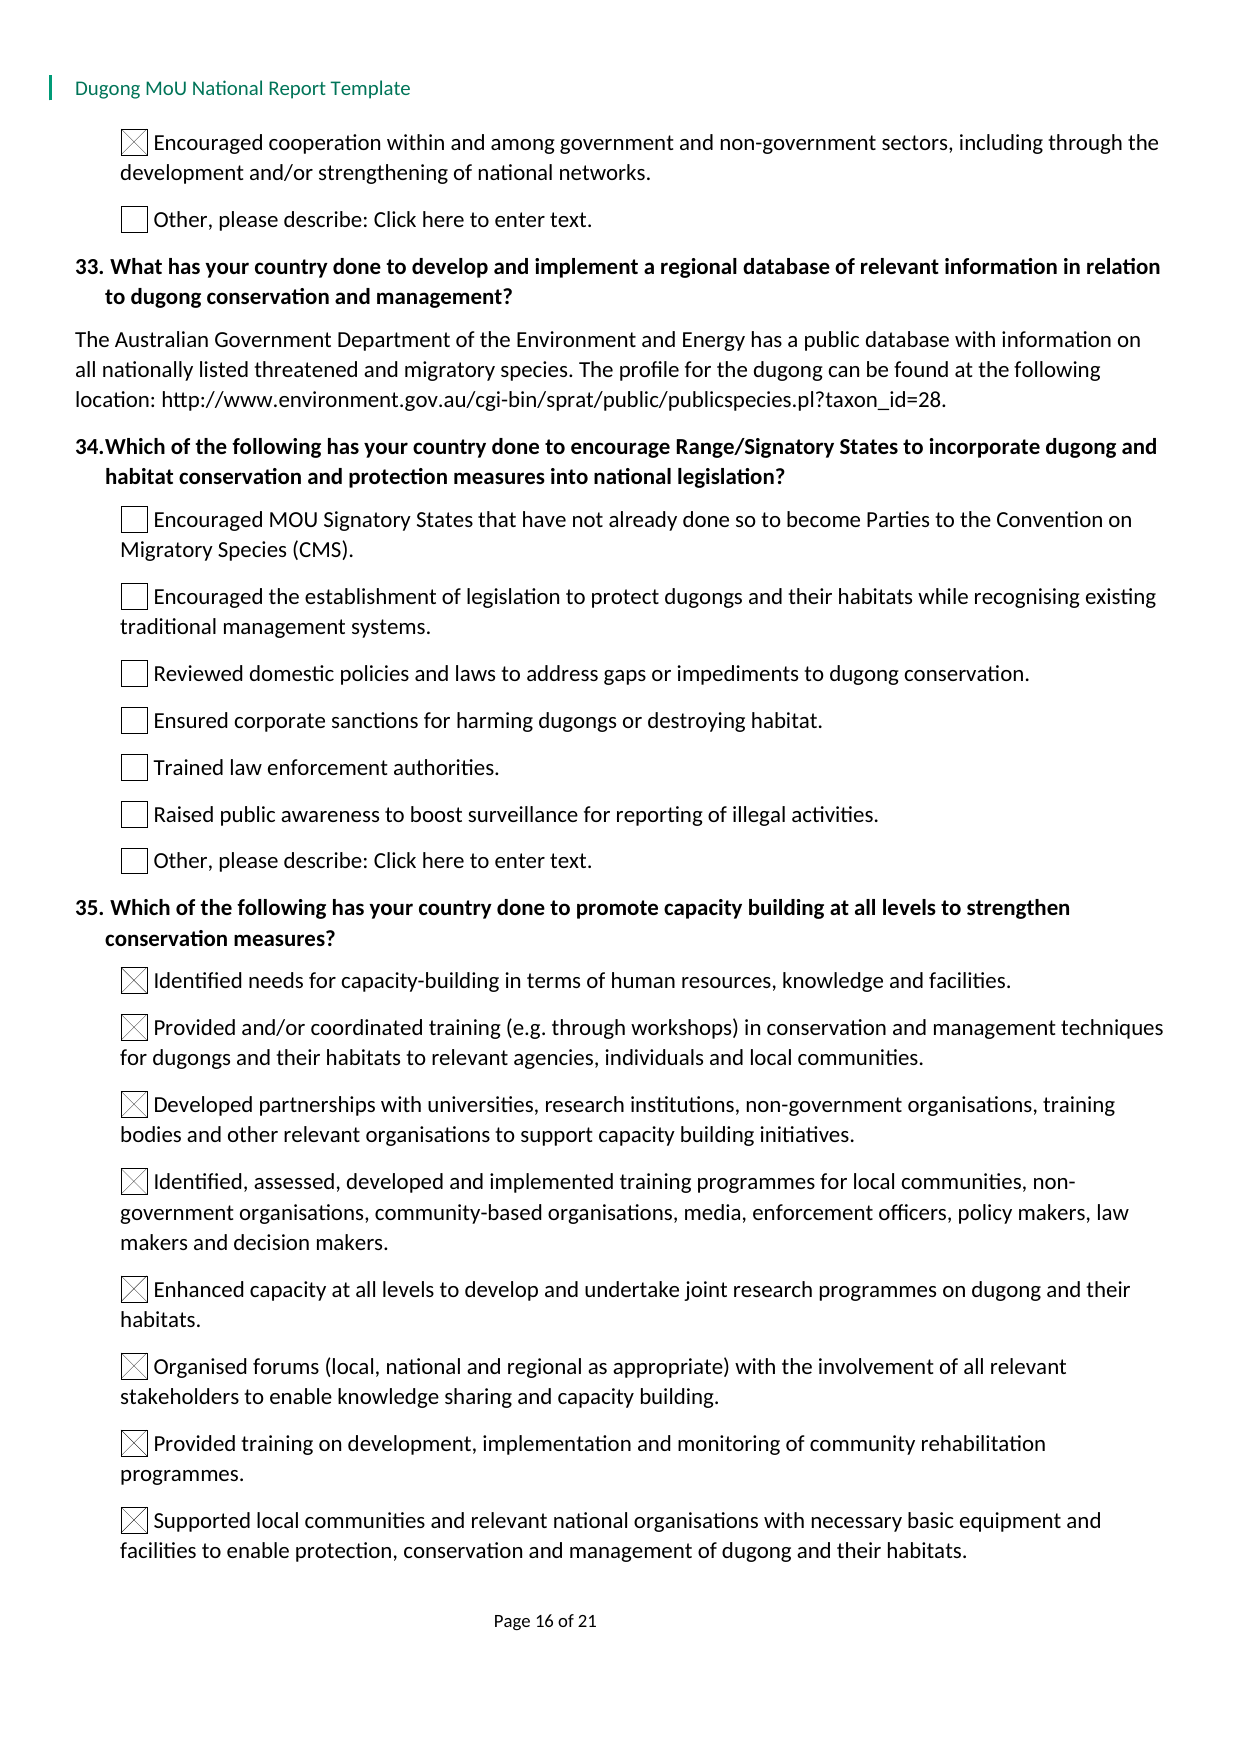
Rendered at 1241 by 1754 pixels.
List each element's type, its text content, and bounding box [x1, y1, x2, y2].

text The Australian Government Department of the Environment and Energy has a public database with information on all nationally listed threatened and migratory species. The profile for the dugong can be found at the following location: http://www.environment.gov.au/cgi-bin/sprat/public/publicspecies.pl?taxon_id=28. [75, 325, 1165, 413]
list What has your country done to develop and implement a regional database of relevant information in relation to dugong conservation and management? [75, 252, 1165, 310]
list Which of the following has your country done to encourage Range/Signatory States to incorporate dugong and habitat conservation and protection measures into national legislation? [75, 432, 1165, 490]
text Ensured corporate sanctions for harming dugongs or destroying habitat. [120, 706, 1165, 734]
text Identified, assessed, developed and implemented training programmes for local communities, non-government organisations, community-based organisations, media, enforcement officers, policy makers, law makers and decision makers. [120, 1167, 1165, 1256]
text Developed partnerships with universities, research institutions, non-government organisations, training bodies and other relevant organisations to support capacity building initiatives. [120, 1090, 1165, 1148]
text Identified needs for capacity-building in terms of human resources, knowledge and facilities. [120, 966, 1165, 994]
text Supported local communities and relevant national organisations with necessary basic equipment and facilities to enable protection, conservation and management of dugong and their habitats. [120, 1506, 1165, 1564]
text Encouraged the establishment of legislation to protect dugongs and their habitats while recognising existing traditional management systems. [120, 582, 1165, 640]
text Raised public awareness to boost surveillance for reporting of illegal activities. [120, 800, 1165, 828]
text Organised forums (local, national and regional as appropriate) with the involvement of all relevant stakeholders to enable knowledge sharing and capacity building. [120, 1352, 1165, 1410]
text Trained law enforcement authorities. [120, 753, 1165, 781]
text Provided and/or coordinated training (e.g. through workshops) in conservation and management techniques for dugongs and their habitats to relevant agencies, individuals and local communities. [120, 1013, 1165, 1071]
text Other, please describe: Click here to enter text. [120, 205, 1165, 233]
text Provided training on development, implementation and monitoring of community rehabilitation programmes. [120, 1429, 1165, 1487]
text Encouraged MOU Signatory States that have not already done so to become Parties to the Convention on Migratory Species (CMS). [120, 505, 1165, 563]
text Reviewed domestic policies and laws to address gaps or impediments to dugong conservation. [120, 659, 1165, 687]
list Which of the following has your country done to promote capacity building at all levels to strengthen conservation measures? [75, 893, 1165, 952]
text Encouraged cooperation within and among government and non-government sectors, including through the development and/or strengthening of national networks. [120, 128, 1165, 186]
text Enhanced capacity at all levels to develop and undertake joint research programmes on dugong and their habitats. [120, 1275, 1165, 1333]
text Other, please describe: Click here to enter text. [120, 847, 1165, 874]
